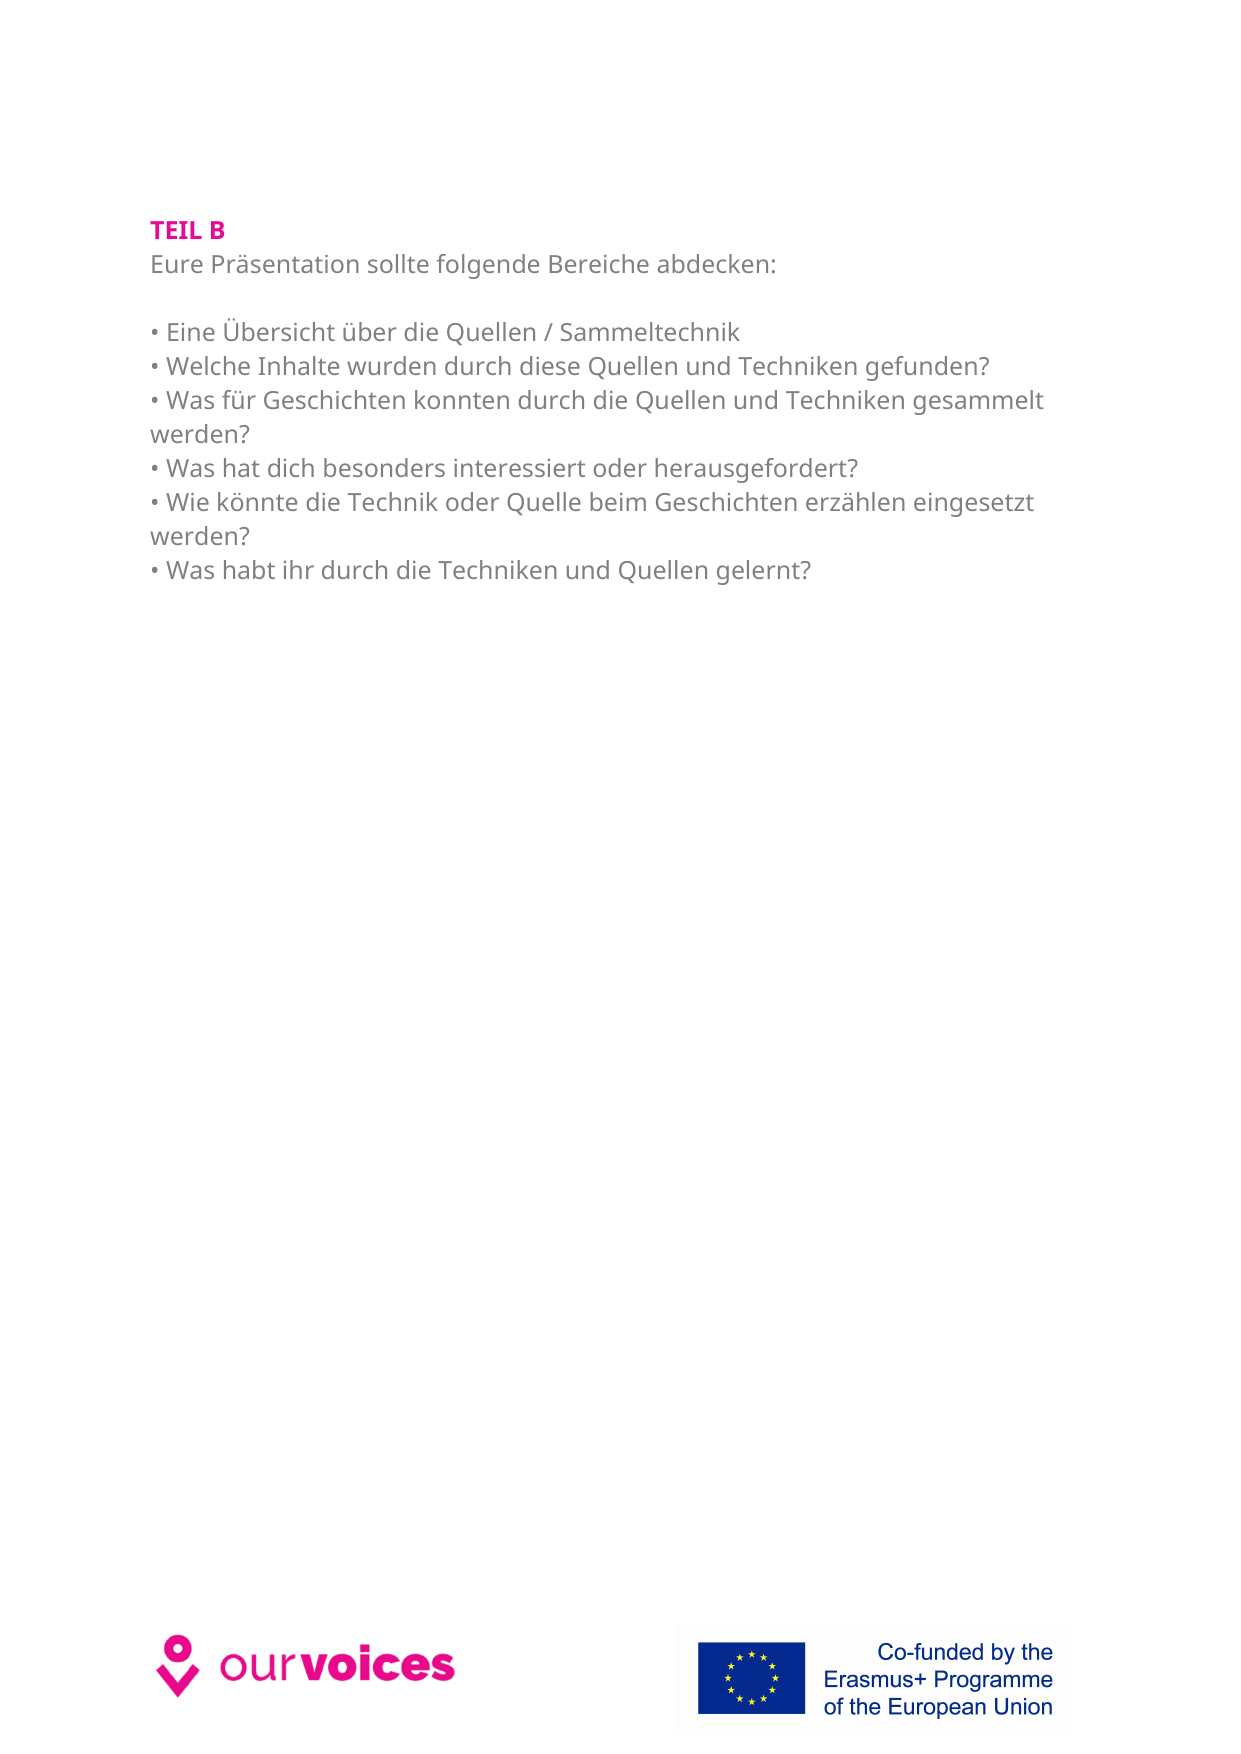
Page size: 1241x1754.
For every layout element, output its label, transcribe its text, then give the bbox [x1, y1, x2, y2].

text • Was hat dich besonders interessiert oder herausgefordert? [150, 451, 1090, 485]
text • Was habt ihr durch die Techniken und Quellen gelernt? [150, 553, 1090, 587]
text • Welche Inhalte wurden durch diese Quellen und Techniken gefunden? [150, 349, 1090, 383]
text • Wie könnte die Technik oder Quelle beim Geschichten erzählen eingesetzt werden? [150, 485, 1090, 553]
text • Eine Übersicht über die Quellen / Sammeltechnik [150, 314, 1090, 349]
text • Was für Geschichten konnten durch die Quellen und Techniken gesammelt werden? [150, 383, 1090, 451]
picture [676, 1622, 1071, 1735]
picture [150, 1605, 458, 1722]
text Eure Präsentation sollte folgende Bereiche abdecken: [150, 246, 1090, 281]
text TEIL B [150, 212, 1090, 246]
